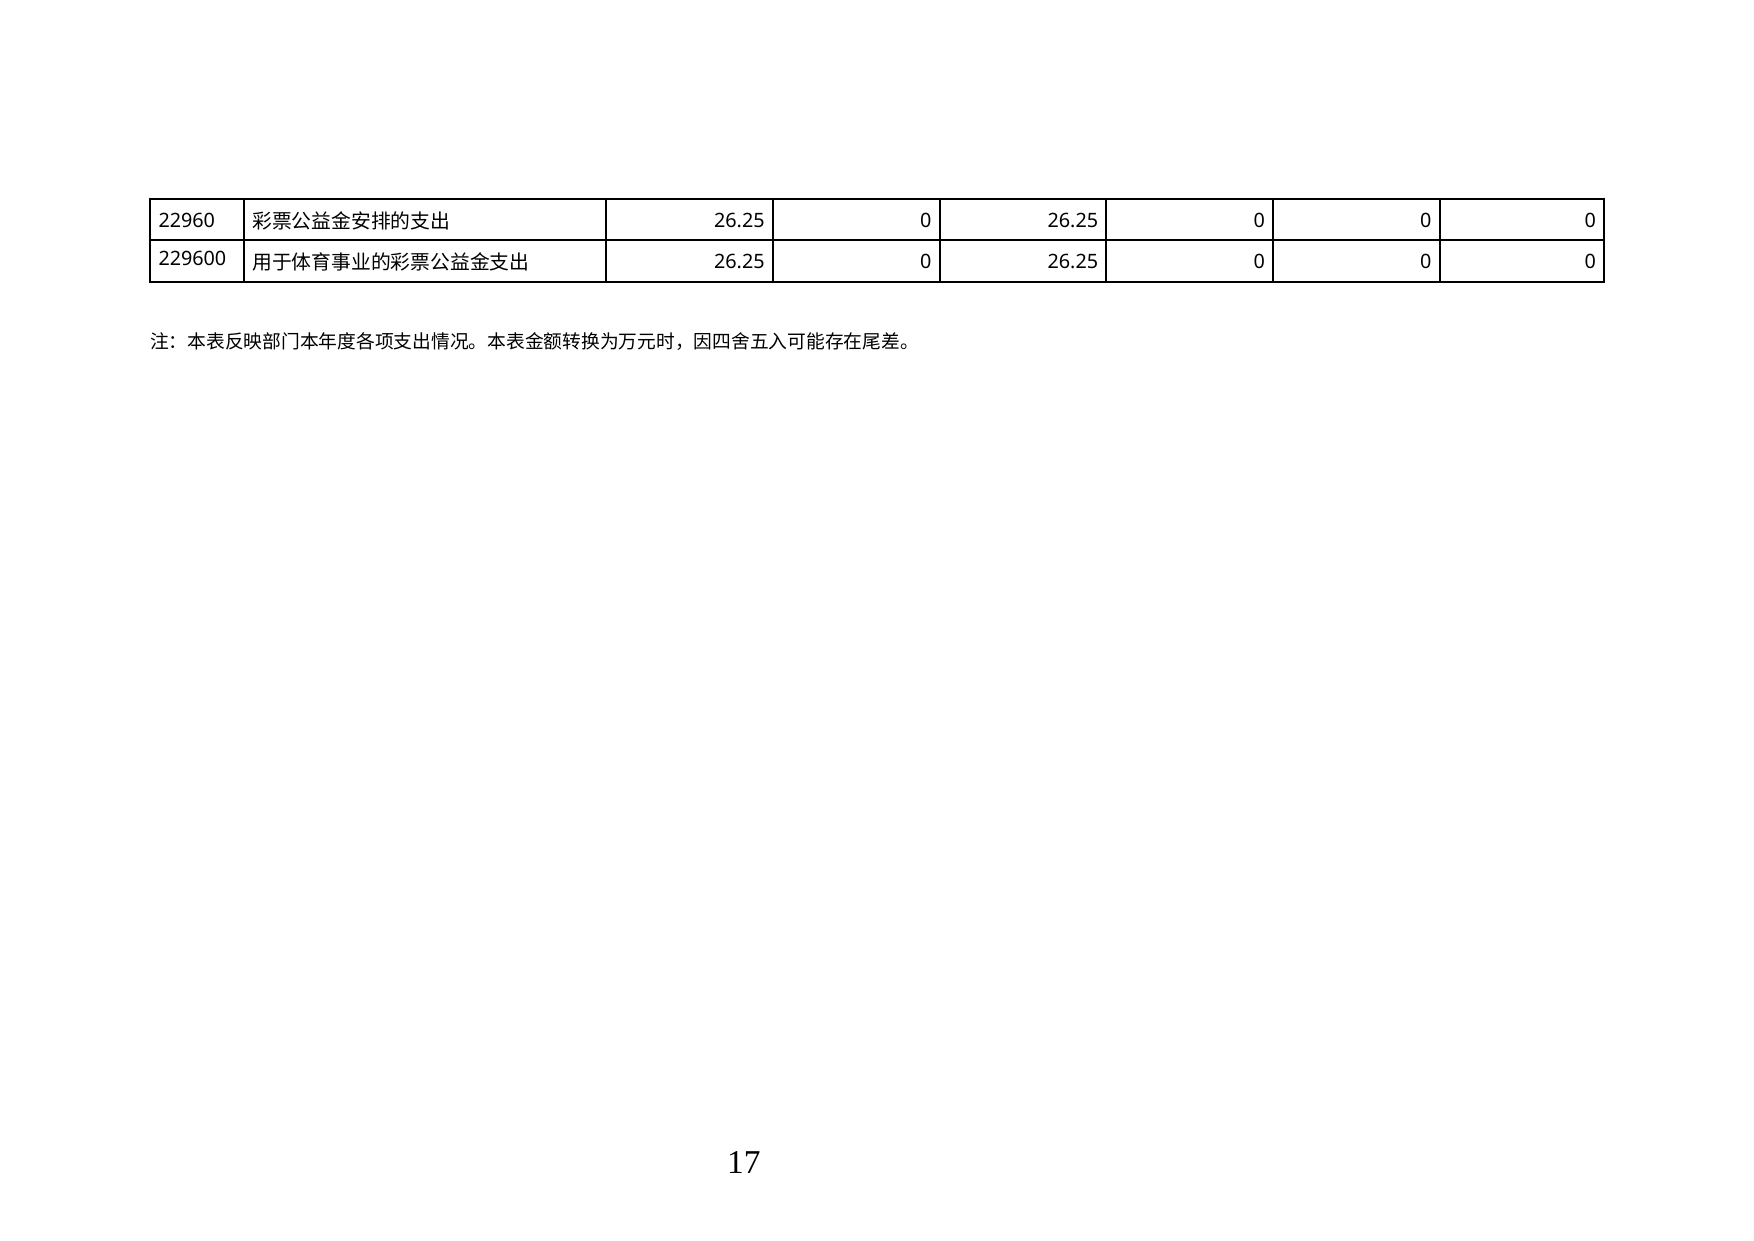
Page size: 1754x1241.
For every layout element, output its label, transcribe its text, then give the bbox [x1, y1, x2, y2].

table_cell 0 [1274, 241, 1439, 281]
table_cell 2296003 [151, 241, 243, 281]
table_cell 0 [774, 241, 939, 281]
table_cell 彩票公益金安排的支出 [245, 200, 605, 239]
table_cell 0 [1274, 200, 1439, 239]
table_cell 0 [1441, 200, 1603, 239]
table_cell 用于体育事业的彩票公益金支出 [245, 241, 605, 281]
table_cell 26.25 [607, 241, 772, 281]
table_cell 22960 [151, 200, 243, 239]
table_cell 0 [1107, 241, 1272, 281]
table_cell 0 [774, 200, 939, 239]
table_cell 0 [1441, 241, 1603, 281]
table_cell 26.25 [941, 200, 1105, 239]
table_cell 26.25 [941, 241, 1105, 281]
table_cell 0 [1107, 200, 1272, 239]
table_cell 26.25 [607, 200, 772, 239]
text 注：本表反映部门本年度各项支出情况。本表金额转换为万元时，因四舍五入可能存在尾差。 [150, 324, 1604, 356]
